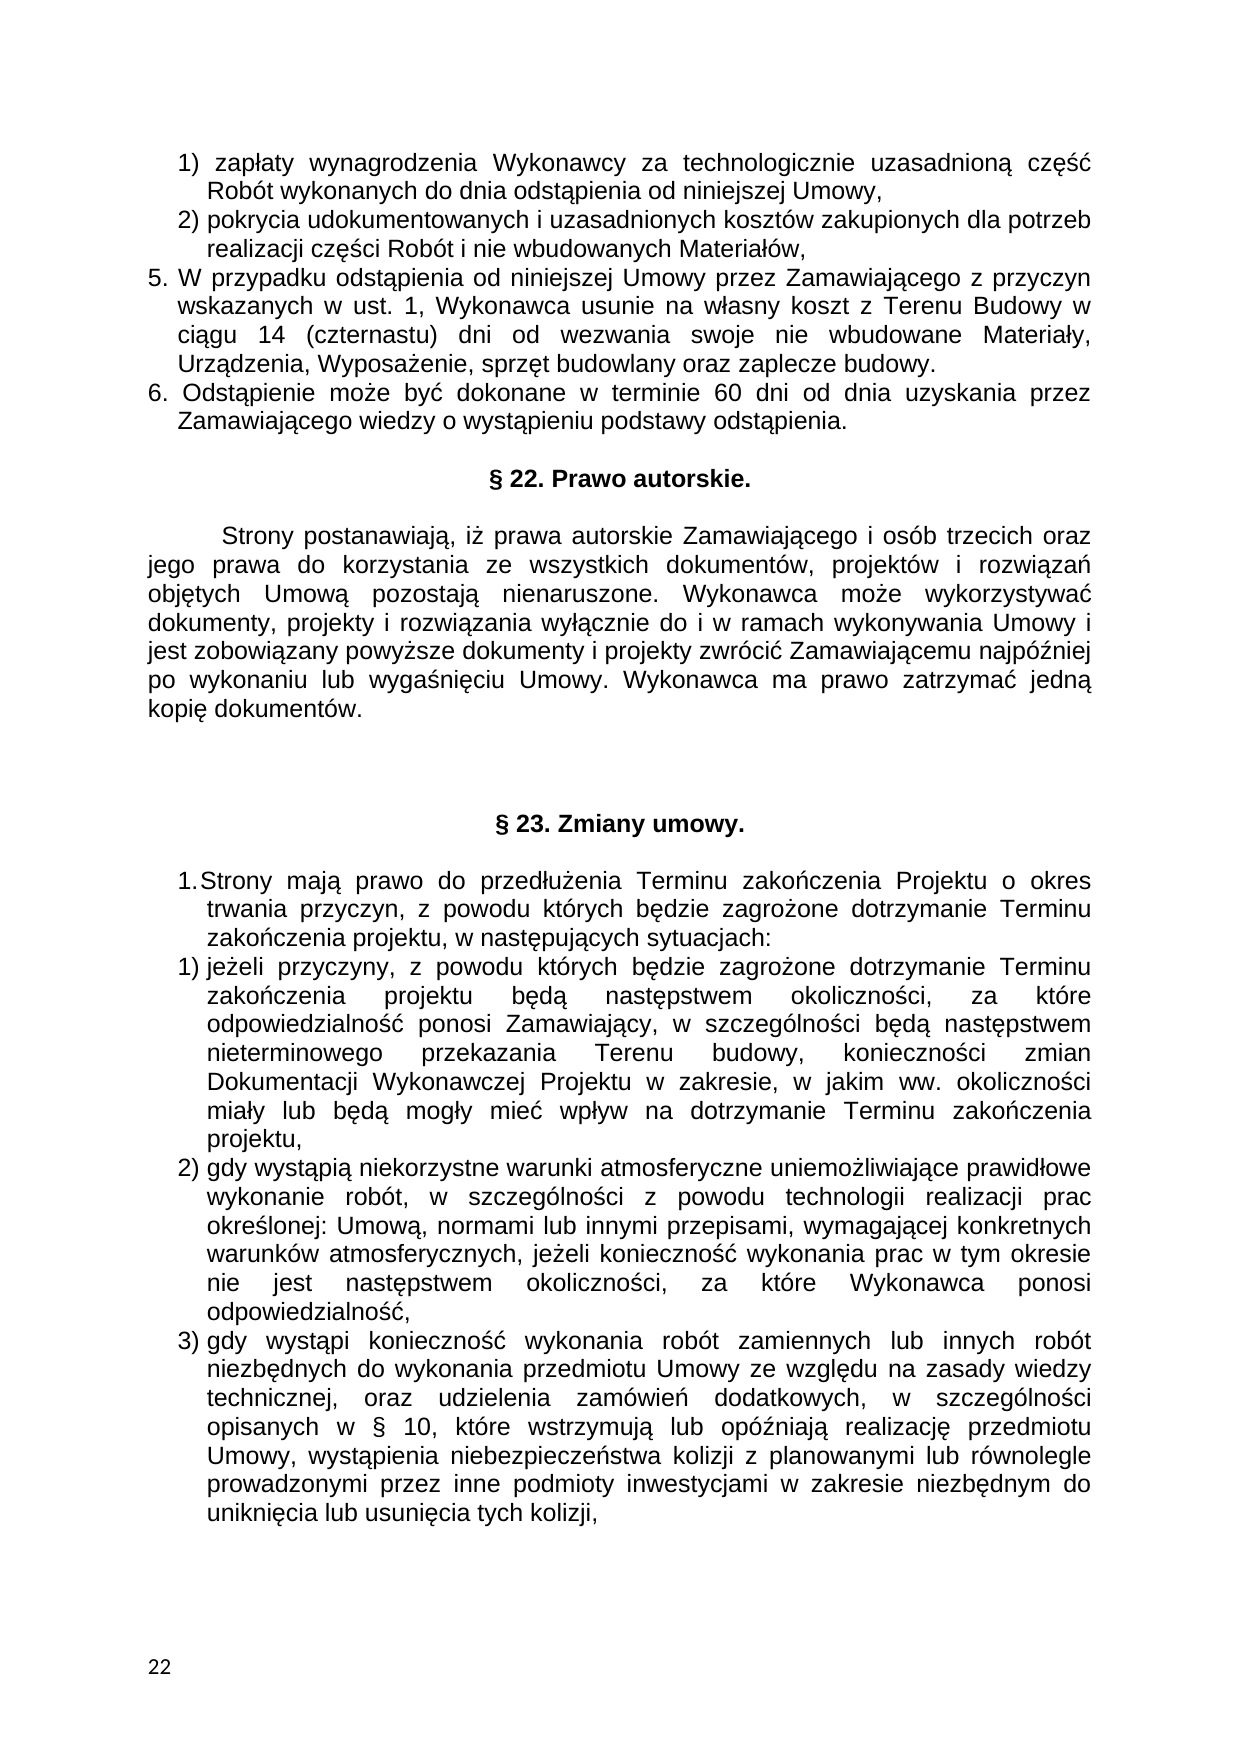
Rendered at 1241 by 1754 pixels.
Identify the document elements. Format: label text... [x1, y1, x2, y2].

text § 22. Prawo autorskie. [148, 464, 1093, 493]
text Strony postanawiają, iż prawa autorskie Zamawiającego i osób trzecich oraz jego prawa do korzystania ze wszystkich dokumentów, projektów i rozwiązań objętych Umową pozostają nienaruszone. Wykonawca może wykorzystywać dokumenty, projekty i rozwiązania wyłącznie do i w ramach wykonywania Umowy i jest zobowiązany powyższe dokumenty i projekty zwrócić Zamawiającemu najpóźniej po wykonaniu lub wygaśnięciu Umowy. Wykonawca ma prawo zatrzymać jedną kopię dokumentów. [148, 521, 1093, 723]
list gdy wystąpi konieczność wykonania robót zamiennych lub innych robót niezbędnych do wykonania przedmiotu Umowy ze względu na zasady wiedzy technicznej, oraz udzielenia zamówień dodatkowych, w szczególności opisanych w § 10, które wstrzymują lub opóźniają realizację przedmiotu Umowy, wystąpienia niebezpieczeństwa kolizji z planowanymi lub równolegle prowadzonymi przez inne podmioty inwestycjami w zakresie niezbędnym do uniknięcia lub usunięcia tych kolizji, [177, 1326, 1093, 1527]
list gdy wystąpią niekorzystne warunki atmosferyczne uniemożliwiające prawidłowe wykonanie robót, w szczególności z powodu technologii realizacji prac określonej: Umową, normami lub innymi przepisami, wymagającej konkretnych warunków atmosferycznych, jeżeli konieczność wykonania prac w tym okresie nie jest następstwem okoliczności, za które Wykonawca ponosi odpowiedzialność, [177, 1153, 1093, 1326]
text § 23. Zmiany umowy. [148, 809, 1093, 838]
text 6. Odstąpienie może być dokonane w terminie 60 dni od dnia uzyskania przez Zamawiającego wiedzy o wystąpieniu podstawy odstąpienia. [148, 378, 1093, 435]
text 5. W przypadku odstąpienia od niniejszej Umowy przez Zamawiającego z przyczyn wskazanych w ust. 1, Wykonawca usunie na własny koszt z Terenu Budowy w ciągu 14 (czternastu) dni od wezwania swoje nie wbudowane Materiały, Urządzenia, Wyposażenie, sprzęt budowlany oraz zaplecze budowy. [148, 263, 1093, 378]
list jeżeli przyczyny, z powodu których będzie zagrożone dotrzymanie Terminu zakończenia projektu będą następstwem okoliczności, za które odpowiedzialność ponosi Zamawiający, w szczególności będą następstwem nieterminowego przekazania Terenu budowy, konieczności zmian Dokumentacji Wykonawczej Projektu w zakresie, w jakim ww. okoliczności miały lub będą mogły mieć wpływ na dotrzymanie Terminu zakończenia projektu, [177, 952, 1093, 1153]
text 1) zapłaty wynagrodzenia Wykonawcy za technologicznie uzasadnioną część Robót wykonanych do dnia odstąpienia od niniejszej Umowy, [177, 148, 1093, 205]
text 2) pokrycia udokumentowanych i uzasadnionych kosztów zakupionych dla potrzeb realizacji części Robót i nie wbudowanych Materiałów, [177, 205, 1093, 263]
list Strony mają prawo do przedłużenia Terminu zakończenia Projektu o okres trwania przyczyn, z powodu których będzie zagrożone dotrzymanie Terminu zakończenia projektu, w następujących sytuacjach: [177, 866, 1093, 952]
